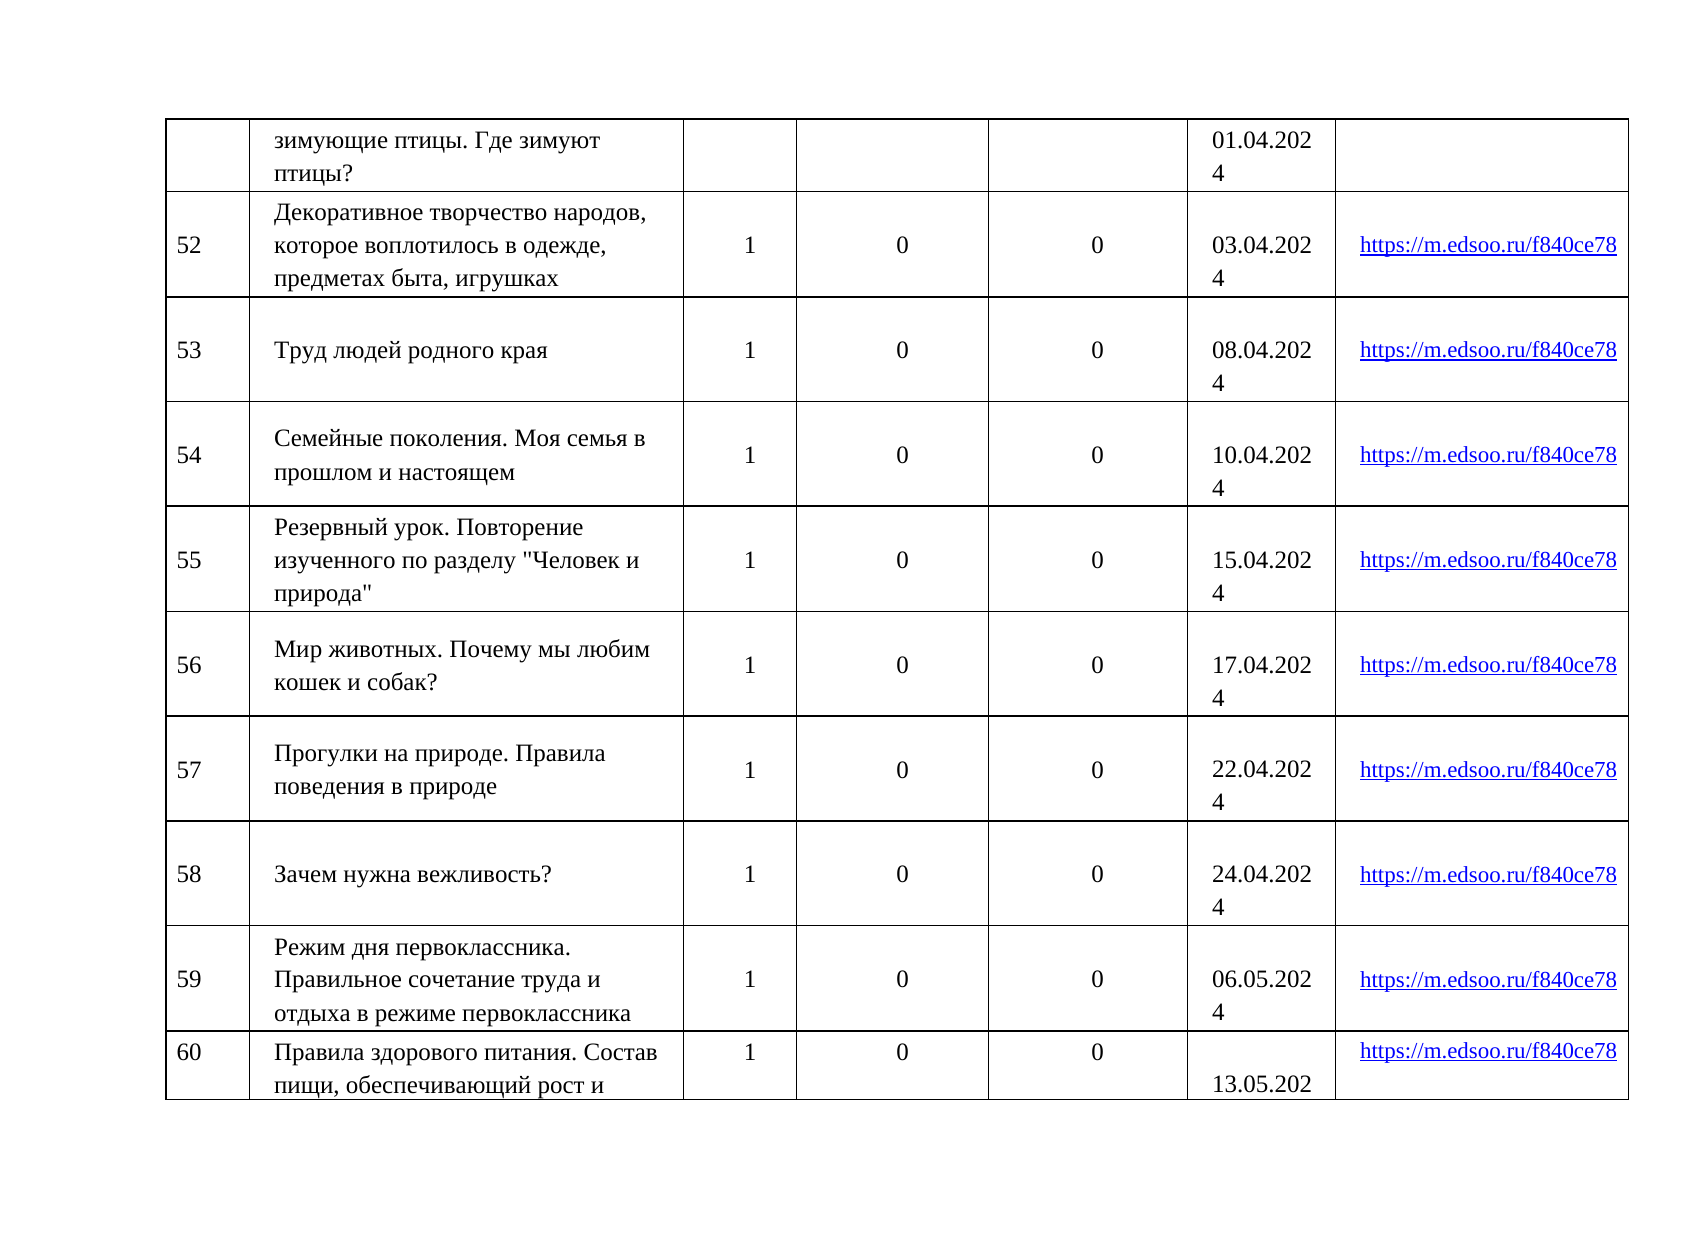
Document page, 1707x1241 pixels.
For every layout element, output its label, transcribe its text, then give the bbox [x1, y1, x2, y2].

table_cell Прогулки на природе. Правила поведения в природе [250, 717, 683, 820]
table_cell 53 [167, 298, 249, 401]
table_cell 0 [989, 192, 1187, 296]
table_cell https://m.edsoo.ru/f840ce78 [1336, 298, 1628, 401]
table_cell 06.05.2024 [1188, 926, 1335, 1030]
table_cell https://m.edsoo.ru/f840ce78 [1336, 717, 1628, 820]
table_cell 22.04.2024 [1188, 717, 1335, 820]
table_cell 1 [684, 822, 796, 925]
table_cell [250, 1032, 683, 1099]
table_cell Мир животных. Почему мы любим кошек и собак? [250, 612, 683, 715]
table_cell 1 [684, 1032, 796, 1099]
table_cell 10.04.2024 [1188, 402, 1335, 505]
table_cell 01.04.2024 [1188, 120, 1335, 191]
table_cell https://m.edsoo.ru/f840ce78 [1336, 507, 1628, 611]
table_cell 1 [684, 192, 796, 296]
table_cell 17.04.2024 [1188, 612, 1335, 715]
table_cell 58 [167, 822, 249, 925]
table_cell 0 [989, 822, 1187, 925]
table_cell 0 [797, 192, 988, 296]
table_cell Семейные поколения. Моя семья в прошлом и настоящем [250, 402, 683, 505]
table_cell 0 [797, 298, 988, 401]
table_cell https://m.edsoo.ru/f840ce78 [1336, 926, 1628, 1030]
table_cell 08.04.2024 [1188, 298, 1335, 401]
table_cell https://m.edsoo.ru/f840ce78 [1336, 402, 1628, 505]
table_cell https://m.edsoo.ru/f840ce78 [1336, 822, 1628, 925]
table_cell 13.05.2024 [1188, 1032, 1335, 1099]
table_cell 0 [989, 1032, 1187, 1099]
table_cell 52 [167, 192, 249, 296]
table_cell 24.04.2024 [1188, 822, 1335, 925]
table_cell 54 [167, 402, 249, 505]
table_cell 0 [797, 822, 988, 925]
table_cell 0 [989, 120, 1187, 191]
table_cell 0 [797, 926, 988, 1030]
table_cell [250, 120, 683, 191]
table_cell 15.04.2024 [1188, 507, 1335, 611]
table_cell Резервный урок. Повторение изученного по разделу "Человек и природа" [250, 507, 683, 611]
table_cell Труд людей родного края [250, 298, 683, 401]
table_cell 0 [797, 717, 988, 820]
table_cell 60 [167, 1032, 249, 1099]
table_cell 0 [989, 612, 1187, 715]
table_cell 0 [797, 1032, 988, 1099]
table_cell 55 [167, 507, 249, 611]
table_cell 0 [797, 507, 988, 611]
table_cell 57 [167, 717, 249, 820]
table_cell Режим дня первоклассника. Правильное сочетание труда и отдыха в режиме первоклассника [250, 926, 683, 1030]
table_cell 59 [167, 926, 249, 1030]
table_cell 0 [797, 402, 988, 505]
table_cell 03.04.2024 [1188, 192, 1335, 296]
table_cell 0 [797, 612, 988, 715]
table_cell 1 [684, 402, 796, 505]
table_cell 0 [797, 120, 988, 191]
table_cell 51 [167, 120, 249, 191]
table_cell 1 [684, 298, 796, 401]
table_cell 1 [684, 507, 796, 611]
table_cell 1 [684, 120, 796, 191]
table_cell 0 [989, 298, 1187, 401]
table_cell https://m.edsoo.ru/f840ce78 [1336, 612, 1628, 715]
table_cell 0 [989, 926, 1187, 1030]
table_cell 0 [989, 402, 1187, 505]
table_cell Декоративное творчество народов, которое воплотилось в одежде, предметах быта, игрушках [250, 192, 683, 296]
table_cell 1 [684, 612, 796, 715]
table_cell 56 [167, 612, 249, 715]
table_cell 0 [989, 507, 1187, 611]
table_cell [1336, 120, 1628, 191]
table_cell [1336, 1032, 1628, 1099]
table_cell https://m.edsoo.ru/f840ce78 [1336, 192, 1628, 296]
table_cell 0 [989, 717, 1187, 820]
table_cell 1 [684, 717, 796, 820]
table_cell 1 [684, 926, 796, 1030]
table_cell Зачем нужна вежливость? [250, 822, 683, 925]
